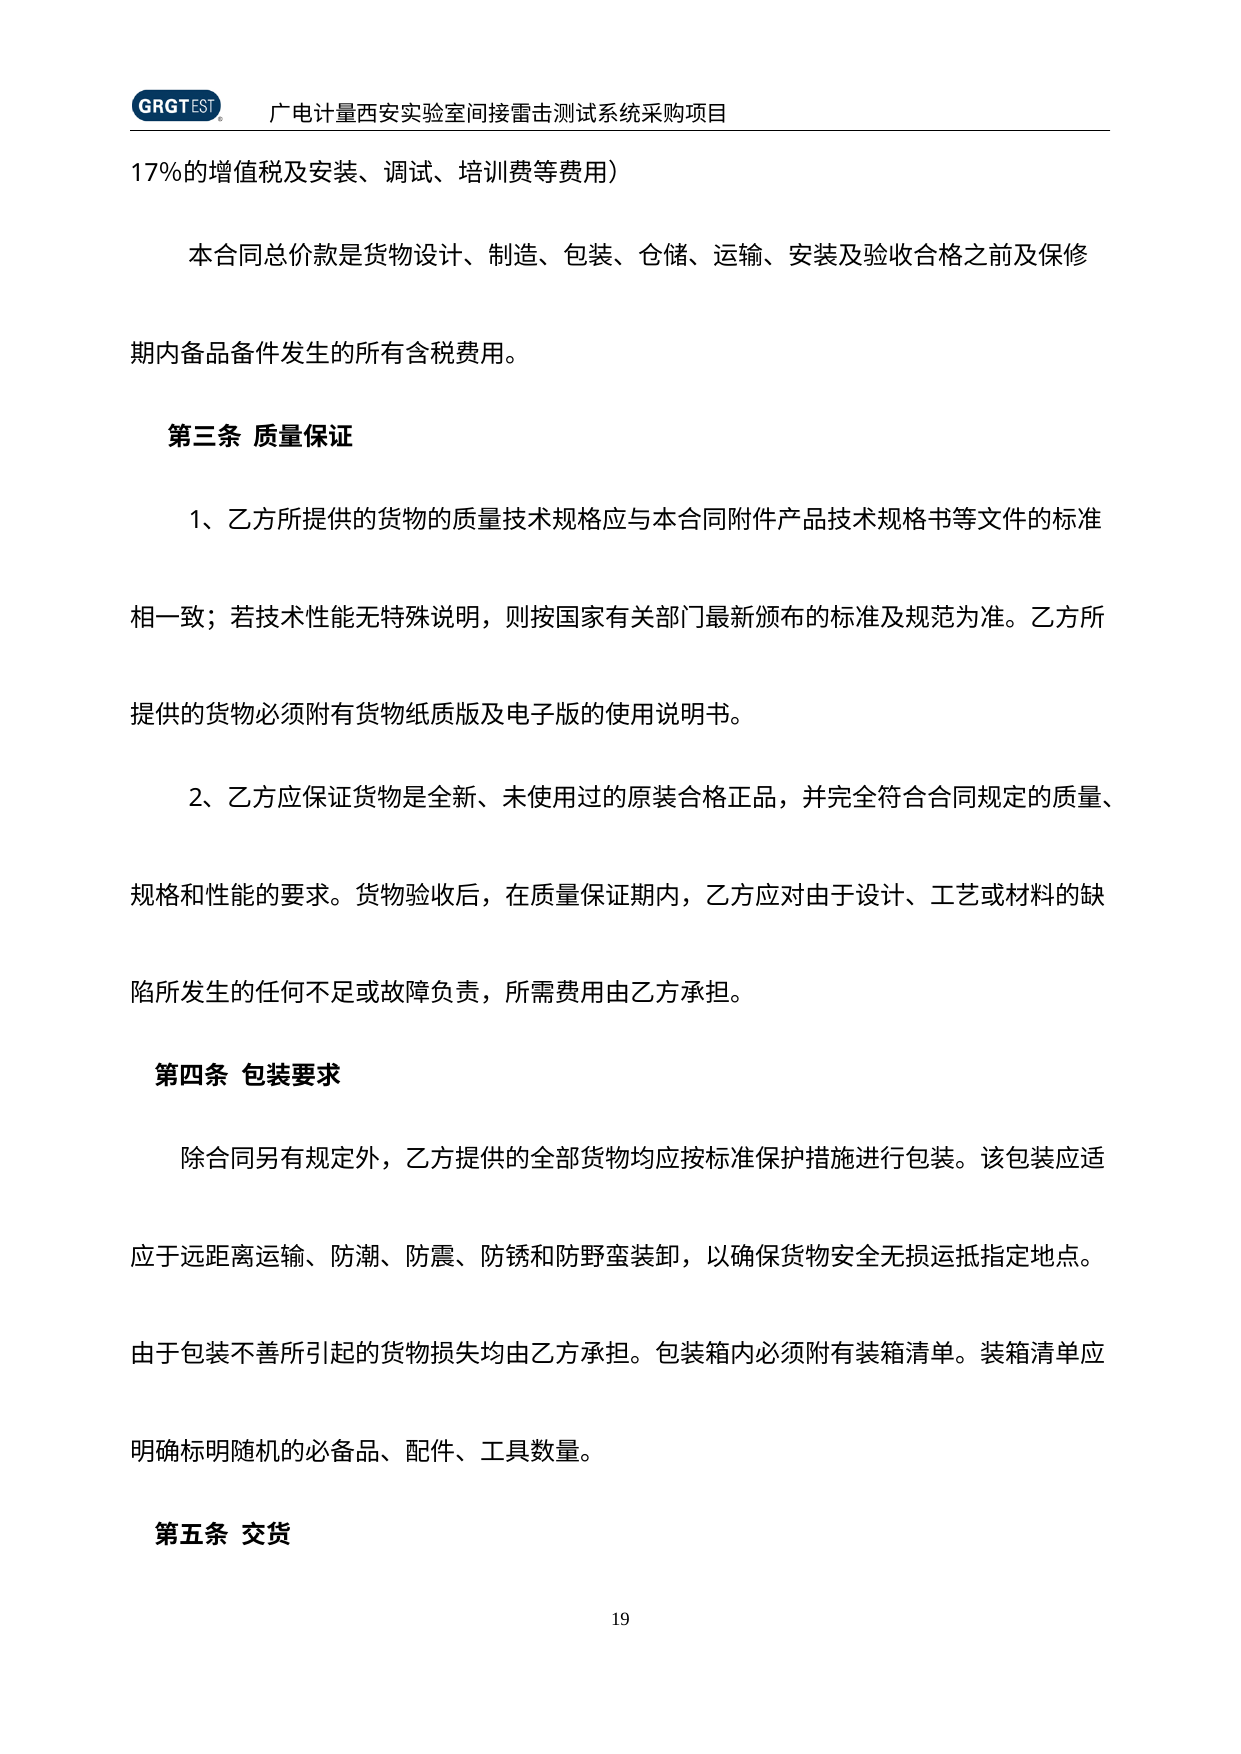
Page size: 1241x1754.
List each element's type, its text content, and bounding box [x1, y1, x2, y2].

picture [129, 88, 224, 122]
text 本合同总价款是货物设计、制造、包装、仓储、运输、安装及验收合格之前及保修期内备品备件发生的所有含税费用。 [130, 221, 1110, 384]
text 第五条 交货 [130, 1500, 1110, 1565]
text 除合同另有规定外，乙方提供的全部货物均应按标准保护措施进行包装。该包装应适应于远距离运输、防潮、防震、防锈和防野蛮装卸，以确保货物安全无损运抵指定地点。由于包装不善所引起的货物损失均由乙方承担。包装箱内必须附有装箱清单。装箱清单应明确标明随机的必备品、配件、工具数量。 [130, 1124, 1110, 1482]
text 1、乙方所提供的货物的质量技术规格应与本合同附件产品技术规格书等文件的标准相一致；若技术性能无特殊说明，则按国家有关部门最新颁布的标准及规范为准。乙方所提供的货物必须附有货物纸质版及电子版的使用说明书。 [130, 485, 1110, 745]
text 第四条 包装要求 [130, 1041, 1110, 1106]
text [130, 138, 1110, 203]
text 第三条 质量保证 [130, 402, 1110, 467]
text 2、乙方应保证货物是全新、未使用过的原装合格正品，并完全符合合同规定的质量、规格和性能的要求。货物验收后，在质量保证期内，乙方应对由于设计、工艺或材料的缺陷所发生的任何不足或故障负责，所需费用由乙方承担。 [130, 763, 1110, 1023]
